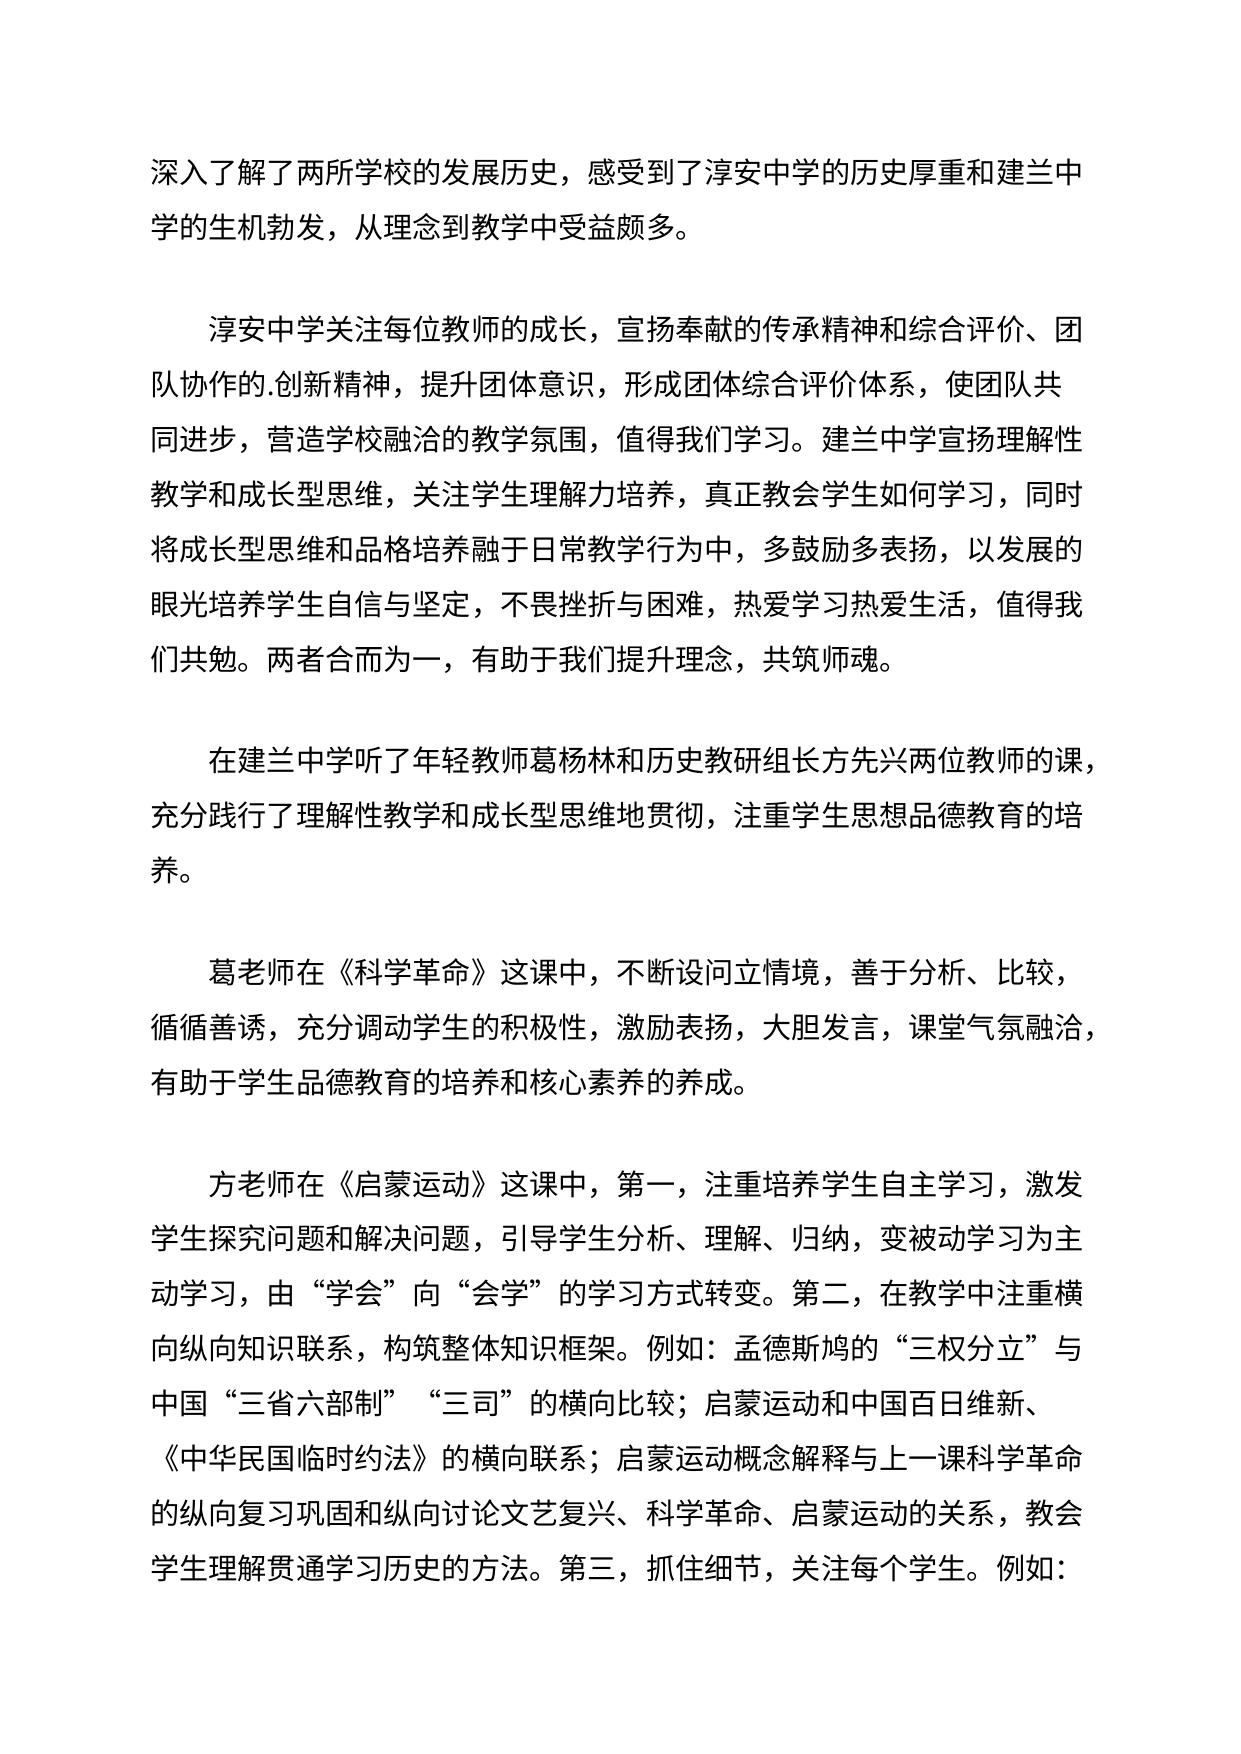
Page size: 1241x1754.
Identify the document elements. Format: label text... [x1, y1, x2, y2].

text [150, 1161, 1090, 1588]
text 在建兰中学听了年轻教师葛杨林和历史教研组长方先兴两位教师的课，充分践行了理解性教学和成长型思维地贯彻，注重学生思想品德教育的培养。 [150, 738, 1090, 890]
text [150, 150, 1090, 247]
text 淳安中学关注每位教师的成长，宣扬奉献的传承精神和综合评价、团队协作的.创新精神，提升团体意识，形成团体综合评价体系，使团队共同进步，营造学校融洽的教学氛围，值得我们学习。建兰中学宣扬理解性教学和成长型思维，关注学生理解力培养，真正教会学生如何学习，同时将成长型思维和品格培养融于日常教学行为中，多鼓励多表扬，以发展的眼光培养学生自信与坚定，不畏挫折与困难，热爱学习热爱生活，值得我们共勉。两者合而为一，有助于我们提升理念，共筑师魂。 [150, 307, 1090, 678]
text 葛老师在《科学革命》这课中，不断设问立情境，善于分析、比较，循循善诱，充分调动学生的积极性，激励表扬，大胆发言，课堂气氛融洽，有助于学生品德教育的培养和核心素养的养成。 [150, 949, 1090, 1102]
